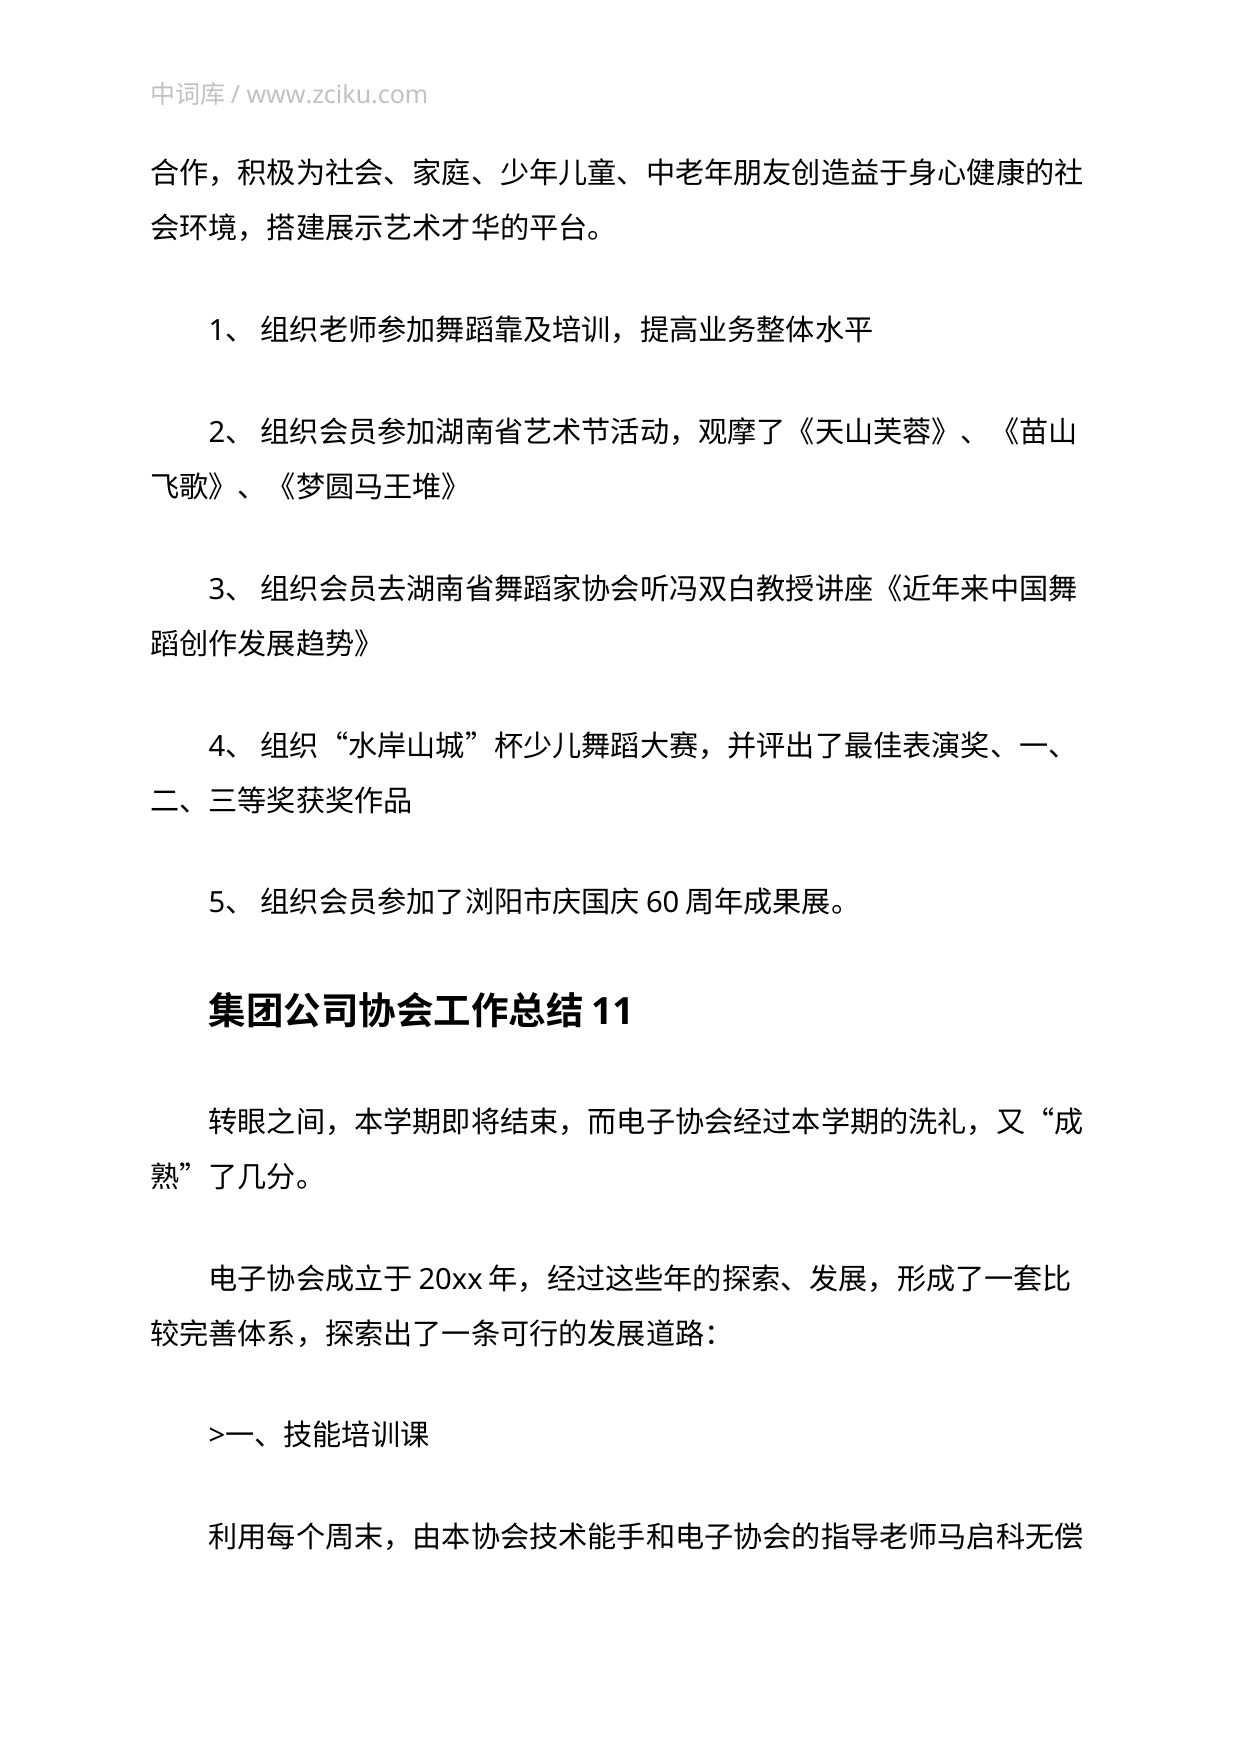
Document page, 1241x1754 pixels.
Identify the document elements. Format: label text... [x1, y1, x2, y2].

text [150, 1514, 1090, 1556]
text 1、 组织老师参加舞蹈靠及培训，提高业务整体水平 [150, 307, 1090, 349]
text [150, 150, 1090, 247]
text 3、 组织会员去湖南省舞蹈家协会听冯双白教授讲座《近年来中国舞蹈创作发展趋势》 [150, 565, 1090, 663]
text 5、 组织会员参加了浏阳市庆国庆60周年成果展。 [150, 879, 1090, 921]
text 转眼之间，本学期即将结束，而电子协会经过本学期的洗礼，又“成熟”了几分。 [150, 1098, 1090, 1196]
text 4、 组织“水岸山城”杯少儿舞蹈大赛，并评出了最佳表演奖、一、二、三等奖获奖作品 [150, 722, 1090, 819]
text 集团公司协会工作总结11 [150, 981, 1090, 1035]
text 2、 组织会员参加湖南省艺术节活动，观摩了《天山芙蓉》、《苗山飞歌》、《梦圆马王堆》 [150, 409, 1090, 506]
text 电子协会成立于20xx年，经过这些年的探索、发展，形成了一套比较完善体系，探索出了一条可行的发展道路： [150, 1255, 1090, 1352]
text >一、技能培训课 [150, 1412, 1090, 1454]
